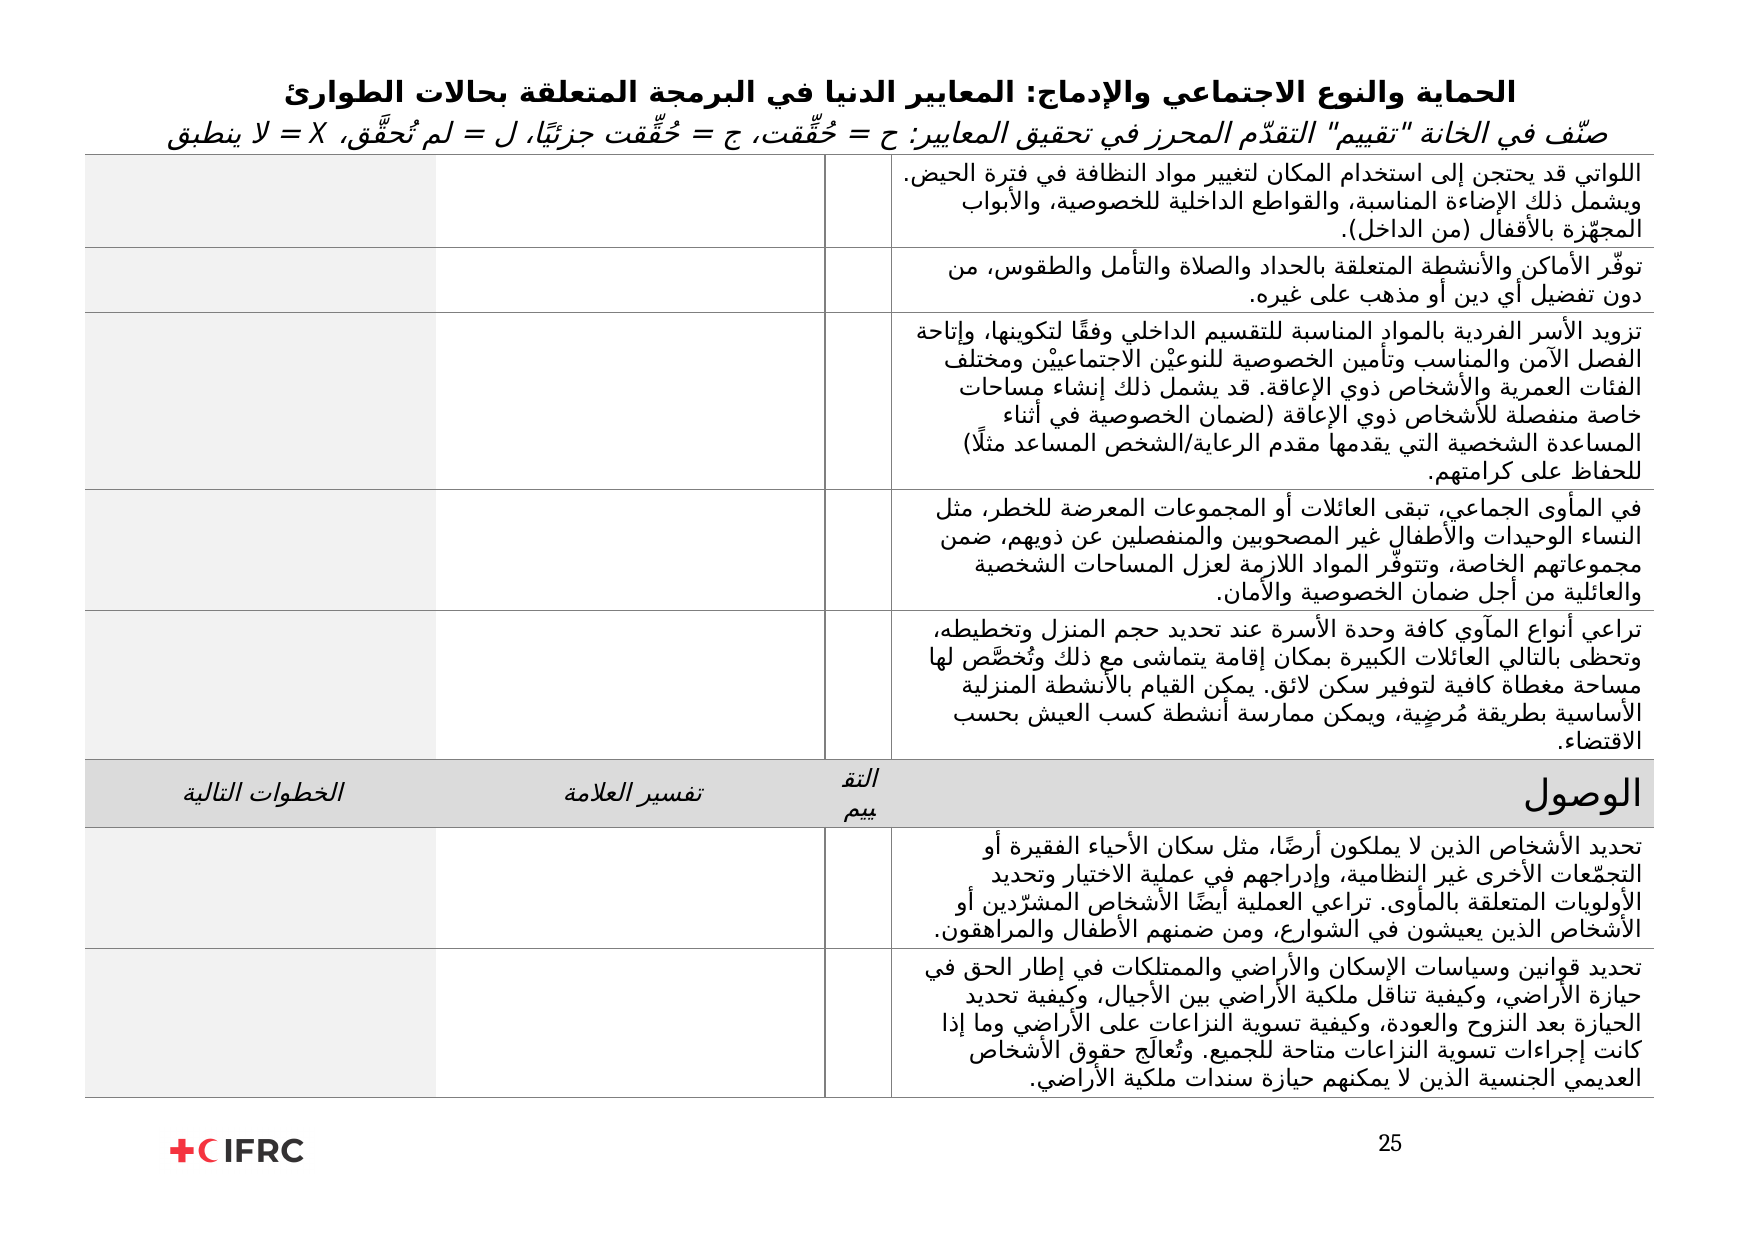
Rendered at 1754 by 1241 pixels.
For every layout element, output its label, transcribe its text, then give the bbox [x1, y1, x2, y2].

table_cell الخطوات التالية [85, 760, 436, 827]
table_cell تراعي أنواع المآوي كافة وحدة الأسرة عند تحديد حجم المنزل وتخطيطه، وتحظى بالتالي العائلات الكبيرة بمكان إقامة يتماشى مع ذلك وتُخصَّص لها مساحة مغطاة كافية لتوفير سكن لائق. يمكن القيام بالأنشطة المنزلية الأساسية بطريقة مُرضٍية، ويمكن ممارسة أنشطة كسب العيش بحسب الاقتضاء. [892, 611, 1654, 759]
table_cell [436, 155, 824, 247]
table_cell الوصول [891, 760, 1654, 827]
table_cell [85, 248, 436, 312]
table_cell [85, 949, 436, 1097]
table_cell [436, 490, 824, 610]
table_cell [85, 828, 436, 948]
table_cell [826, 313, 891, 489]
table_cell [826, 949, 891, 1097]
table_cell [436, 949, 824, 1097]
table_cell [826, 248, 891, 312]
table_cell [436, 828, 824, 948]
table_cell تحديد الأشخاص الذين لا يملكون أرضًا، مثل سكان الأحياء الفقيرة أو التجمّعات الأخرى غير النظامية، وإدراجهم في عملية الاختيار وتحديد الأولويات المتعلقة بالمأوى. تراعي العملية أيضًا الأشخاص المشرّدين أو الأشخاص الذين يعيشون في الشوارع، ومن ضمنهم الأطفال والمراهقون. [892, 828, 1654, 948]
picture [136, 1105, 338, 1196]
table_cell [436, 313, 824, 489]
table_cell [436, 248, 824, 312]
table_cell في المأوى الجماعي، تبقى العائلات أو المجموعات المعرضة للخطر، مثل النساء الوحيدات والأطفال غير المصحوبين والمنفصلين عن ذويهم، ضمن مجموعاتهم الخاصة، وتتوفّر المواد اللازمة لعزل المساحات الشخصية والعائلية من أجل ضمان الخصوصية والأمان. [892, 490, 1654, 610]
table_cell [826, 828, 891, 948]
table_cell [436, 611, 824, 759]
table_cell التقييم [825, 760, 891, 827]
table_cell تزويد الأسر الفردية بالمواد المناسبة للتقسيم الداخلي وفقًا لتكوينها، وإتاحة الفصل الآمن والمناسب وتأمين الخصوصية للنوعيْن الاجتماعييْن ومختلف الفئات العمرية والأشخاص ذوي الإعاقة. قد يشمل ذلك إنشاء مساحات خاصة منفصلة للأشخاص ذوي الإعاقة (لضمان الخصوصية في أثناء المساعدة الشخصية التي يقدمها مقدم الرعاية/الشخص المساعد مثلًا) للحفاظ على كرامتهم. [892, 313, 1654, 489]
table_cell تفسير العلامة [436, 760, 825, 827]
table_cell تحديد قوانين وسياسات الإسكان والأراضي والممتلكات في إطار الحق في حيازة الأراضي، وكيفية تناقل ملكية الأراضي بين الأجيال، وكيفية تحديد الحيازة بعد النزوح والعودة، وكيفية تسوية النزاعات على الأراضي وما إذا كانت إجراءات تسوية النزاعات متاحة للجميع. وتُعالَج حقوق الأشخاص العديمي الجنسية الذين لا يمكنهم حيازة سندات ملكية الأراضي. [892, 949, 1654, 1097]
table_cell [826, 155, 891, 247]
table_cell [85, 611, 436, 759]
table_cell [826, 611, 891, 759]
table_cell [85, 155, 436, 247]
table_cell [826, 490, 891, 610]
table_cell [85, 313, 436, 489]
table_cell توفّر الأماكن والأنشطة المتعلقة بالحداد والصلاة والتأمل والطقوس، من دون تفضيل أي دين أو مذهب على غيره. [892, 248, 1654, 312]
table_cell [85, 490, 436, 610]
